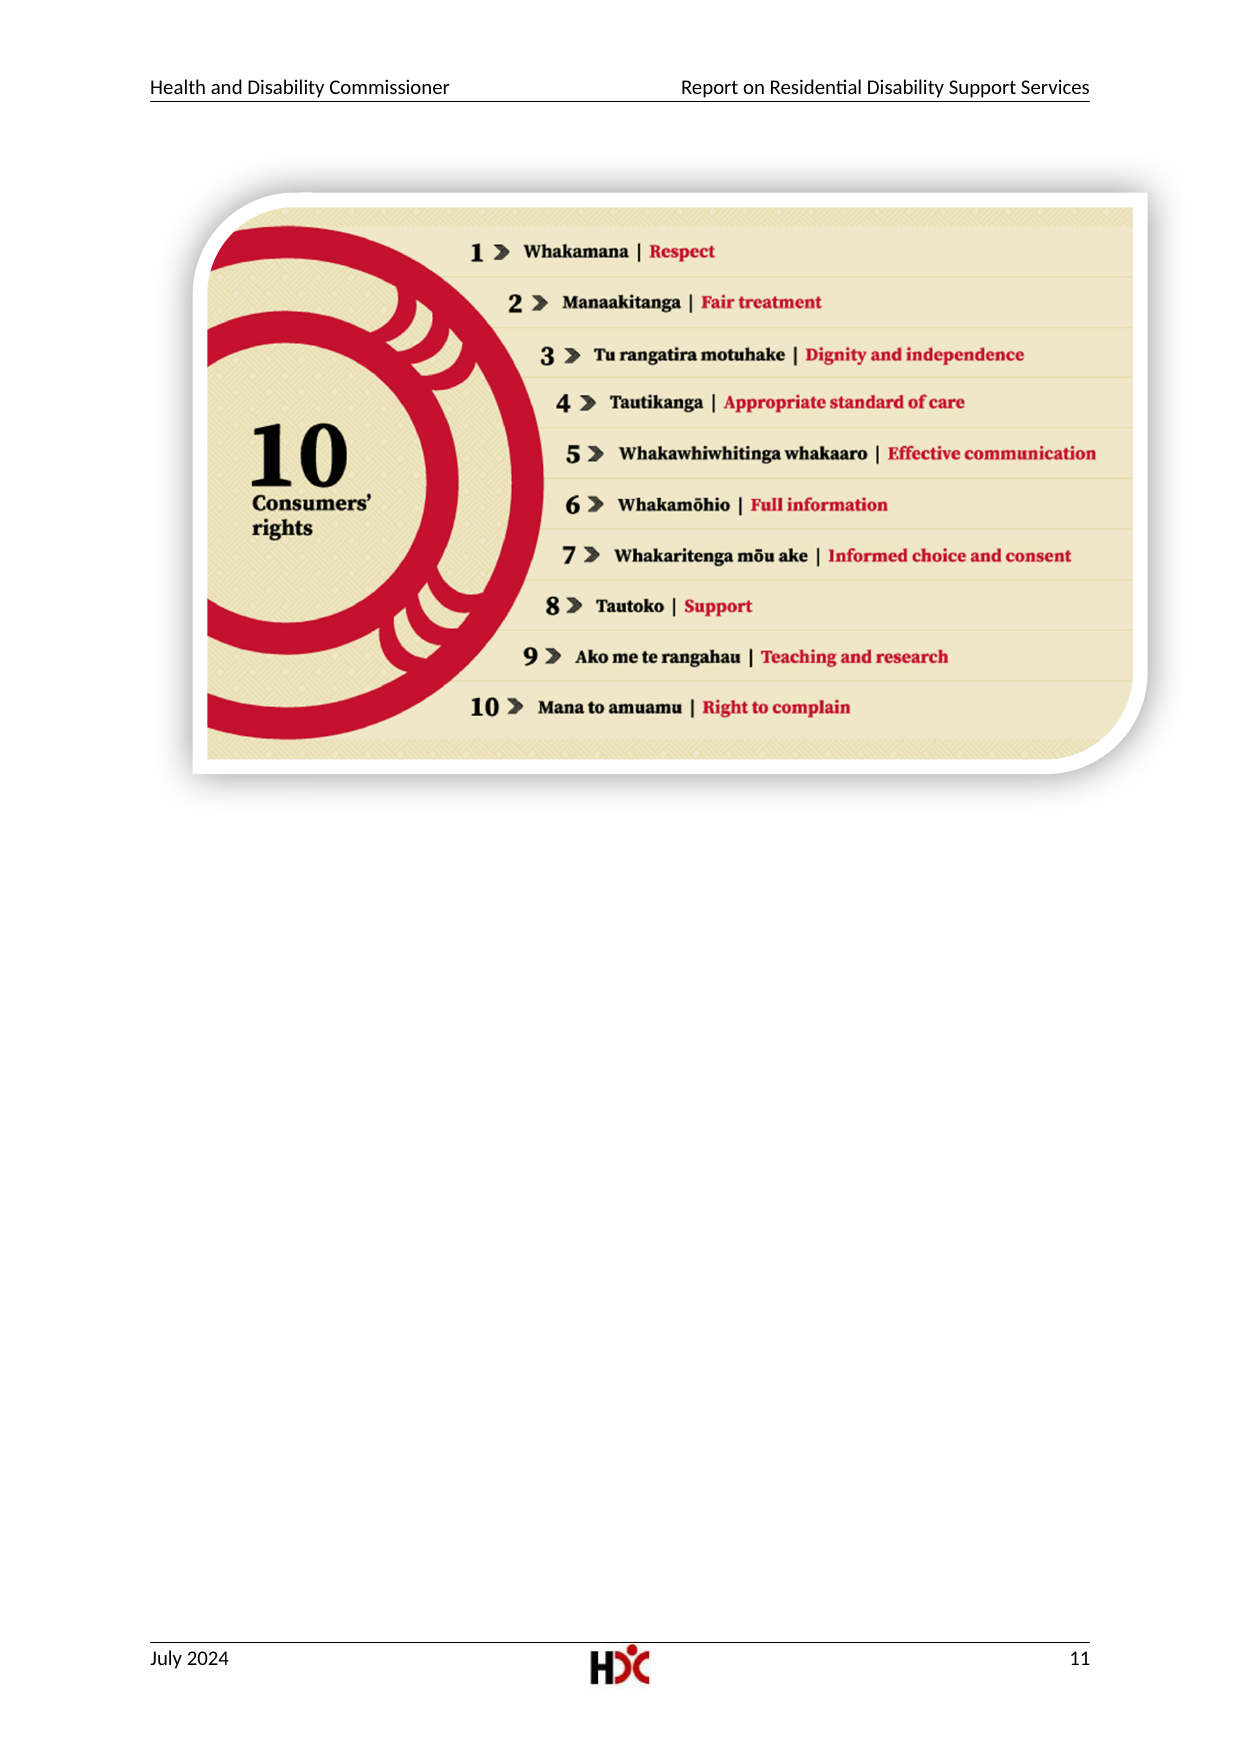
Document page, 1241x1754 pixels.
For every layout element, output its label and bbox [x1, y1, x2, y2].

picture [589, 1643, 652, 1689]
picture [208, 208, 1133, 759]
